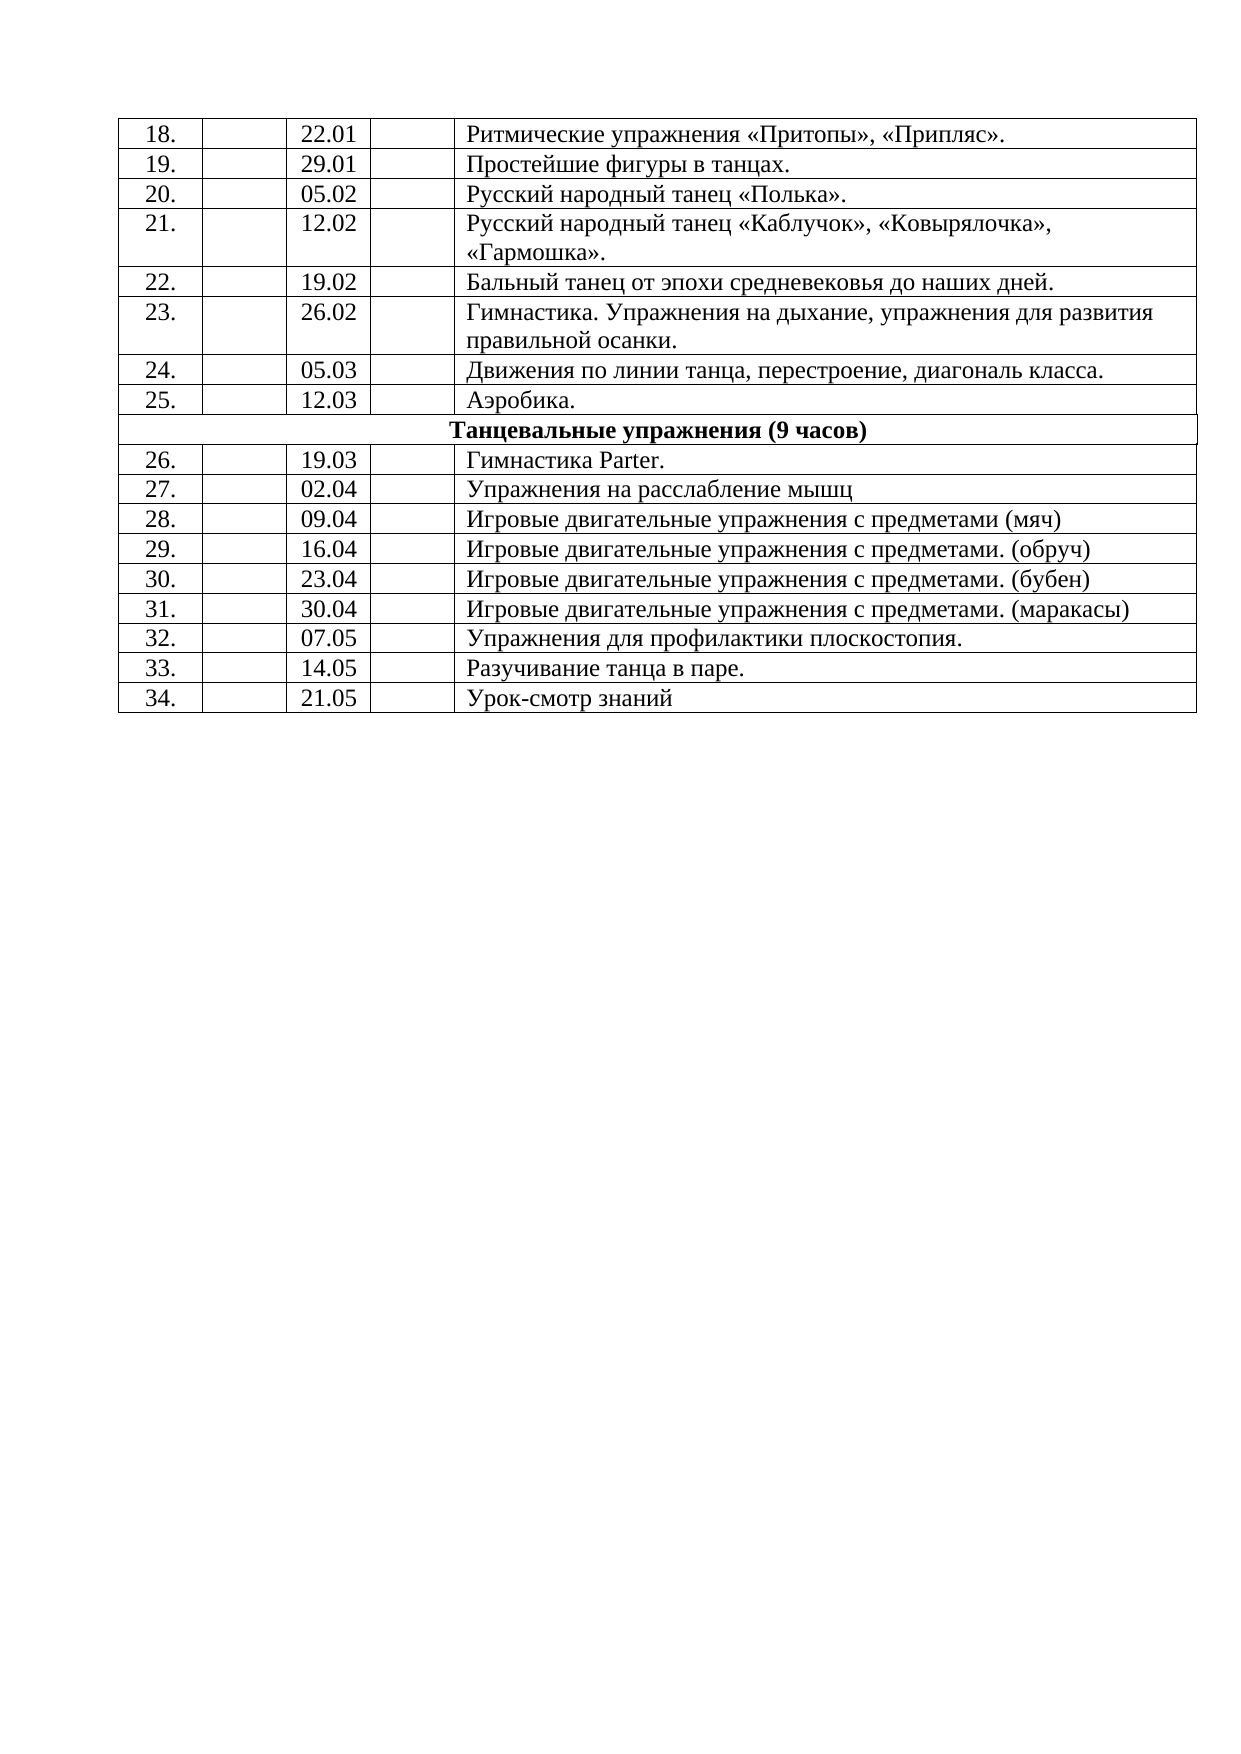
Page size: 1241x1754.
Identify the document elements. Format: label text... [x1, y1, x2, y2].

table_cell [203, 149, 286, 178]
table_cell Разучивание танца в паре. [455, 653, 1196, 682]
table_cell [203, 564, 286, 593]
table_cell [371, 475, 454, 503]
table_cell 21.05 [287, 683, 370, 712]
table_cell 23.04 [287, 564, 370, 593]
table_cell [371, 504, 454, 533]
table_cell [371, 594, 454, 622]
table_cell 28. [119, 504, 202, 533]
table_cell Игровые двигательные упражнения с предметами (мяч) [455, 504, 1196, 533]
table_cell 05.03 [287, 355, 370, 384]
table_cell [371, 385, 454, 414]
table_cell [371, 119, 454, 148]
table_cell 29. [119, 534, 202, 563]
table_cell 26.02 [287, 297, 370, 354]
table_cell 22.01 [287, 119, 370, 148]
table_cell 19. [119, 149, 202, 178]
table_cell 25. [119, 385, 202, 414]
table_cell [203, 209, 286, 266]
table_cell 32. [119, 624, 202, 652]
table_cell 31. [119, 594, 202, 622]
table_cell [203, 594, 286, 622]
table_cell Простейшие фигуры в танцах. [455, 149, 1196, 178]
table_cell [371, 209, 454, 266]
table_cell 07.05 [287, 624, 370, 652]
table_cell 12.02 [287, 209, 370, 266]
table_cell [203, 297, 286, 354]
table_cell [203, 653, 286, 682]
table_cell [371, 445, 454, 473]
table_cell [203, 355, 286, 384]
table_cell 02.04 [287, 475, 370, 503]
table_cell [371, 179, 454, 207]
table_cell Русский народный танец «Полька». [455, 179, 1196, 207]
table_cell [203, 534, 286, 563]
table_cell Игровые двигательные упражнения с предметами. (бубен) [455, 564, 1196, 593]
table_cell [371, 624, 454, 652]
table_cell Бальный танец от эпохи средневековья до наших дней. [455, 267, 1196, 296]
table_cell 05.02 [287, 179, 370, 207]
table_cell [371, 564, 454, 593]
table_cell [371, 297, 454, 354]
table_cell 18. [119, 119, 202, 148]
table_cell 34. [119, 683, 202, 712]
table_cell [371, 267, 454, 296]
table_cell 22. [119, 267, 202, 296]
table_cell [203, 683, 286, 712]
table_cell 30. [119, 564, 202, 593]
table_cell 29.01 [287, 149, 370, 178]
table_cell 26. [119, 445, 202, 473]
table_cell Танцевальные упражнения (9 часов) [119, 415, 1197, 444]
table_cell Игровые двигательные упражнения с предметами. (маракасы) [455, 594, 1196, 622]
table_cell 14.05 [287, 653, 370, 682]
table_cell Игровые двигательные упражнения с предметами. (обруч) [455, 534, 1196, 563]
table_cell 23. [119, 297, 202, 354]
table_cell Русский народный танец «Каблучок», «Ковырялочка», «Гармошка». [455, 209, 1196, 266]
table_cell 21. [119, 209, 202, 266]
table_cell [203, 624, 286, 652]
table_cell [203, 445, 286, 473]
table_cell [371, 653, 454, 682]
table_cell 19.02 [287, 267, 370, 296]
table_cell [203, 475, 286, 503]
table_cell 27. [119, 475, 202, 503]
table_cell Аэробика. [455, 385, 1196, 414]
table_cell [371, 355, 454, 384]
table_cell Гимнастика. Упражнения на дыхание, упражнения для развития правильной осанки. [455, 297, 1196, 354]
table_cell Урок-смотр знаний [455, 683, 1196, 712]
table_cell Ритмические упражнения «Притопы», «Припляс». [455, 119, 1196, 148]
table_cell Упражнения для профилактики плоскостопия. [455, 624, 1196, 652]
table_cell [371, 149, 454, 178]
table_cell Движения по линии танца, перестроение, диагональ класса. [455, 355, 1196, 384]
table_cell 12.03 [287, 385, 370, 414]
table_cell 33. [119, 653, 202, 682]
table_cell Гимнастика Parter. [455, 445, 1196, 473]
table_cell [203, 504, 286, 533]
table_cell 30.04 [287, 594, 370, 622]
table_cell 24. [119, 355, 202, 384]
table_cell [203, 385, 286, 414]
table_cell [371, 534, 454, 563]
table_cell [203, 179, 286, 207]
table_cell [203, 267, 286, 296]
table_cell [203, 119, 286, 148]
table_cell Упражнения на расслабление мышц [455, 475, 1196, 503]
table_cell 16.04 [287, 534, 370, 563]
table_cell 20. [119, 179, 202, 207]
table_cell 09.04 [287, 504, 370, 533]
table_cell 19.03 [287, 445, 370, 473]
table_cell [371, 683, 454, 712]
